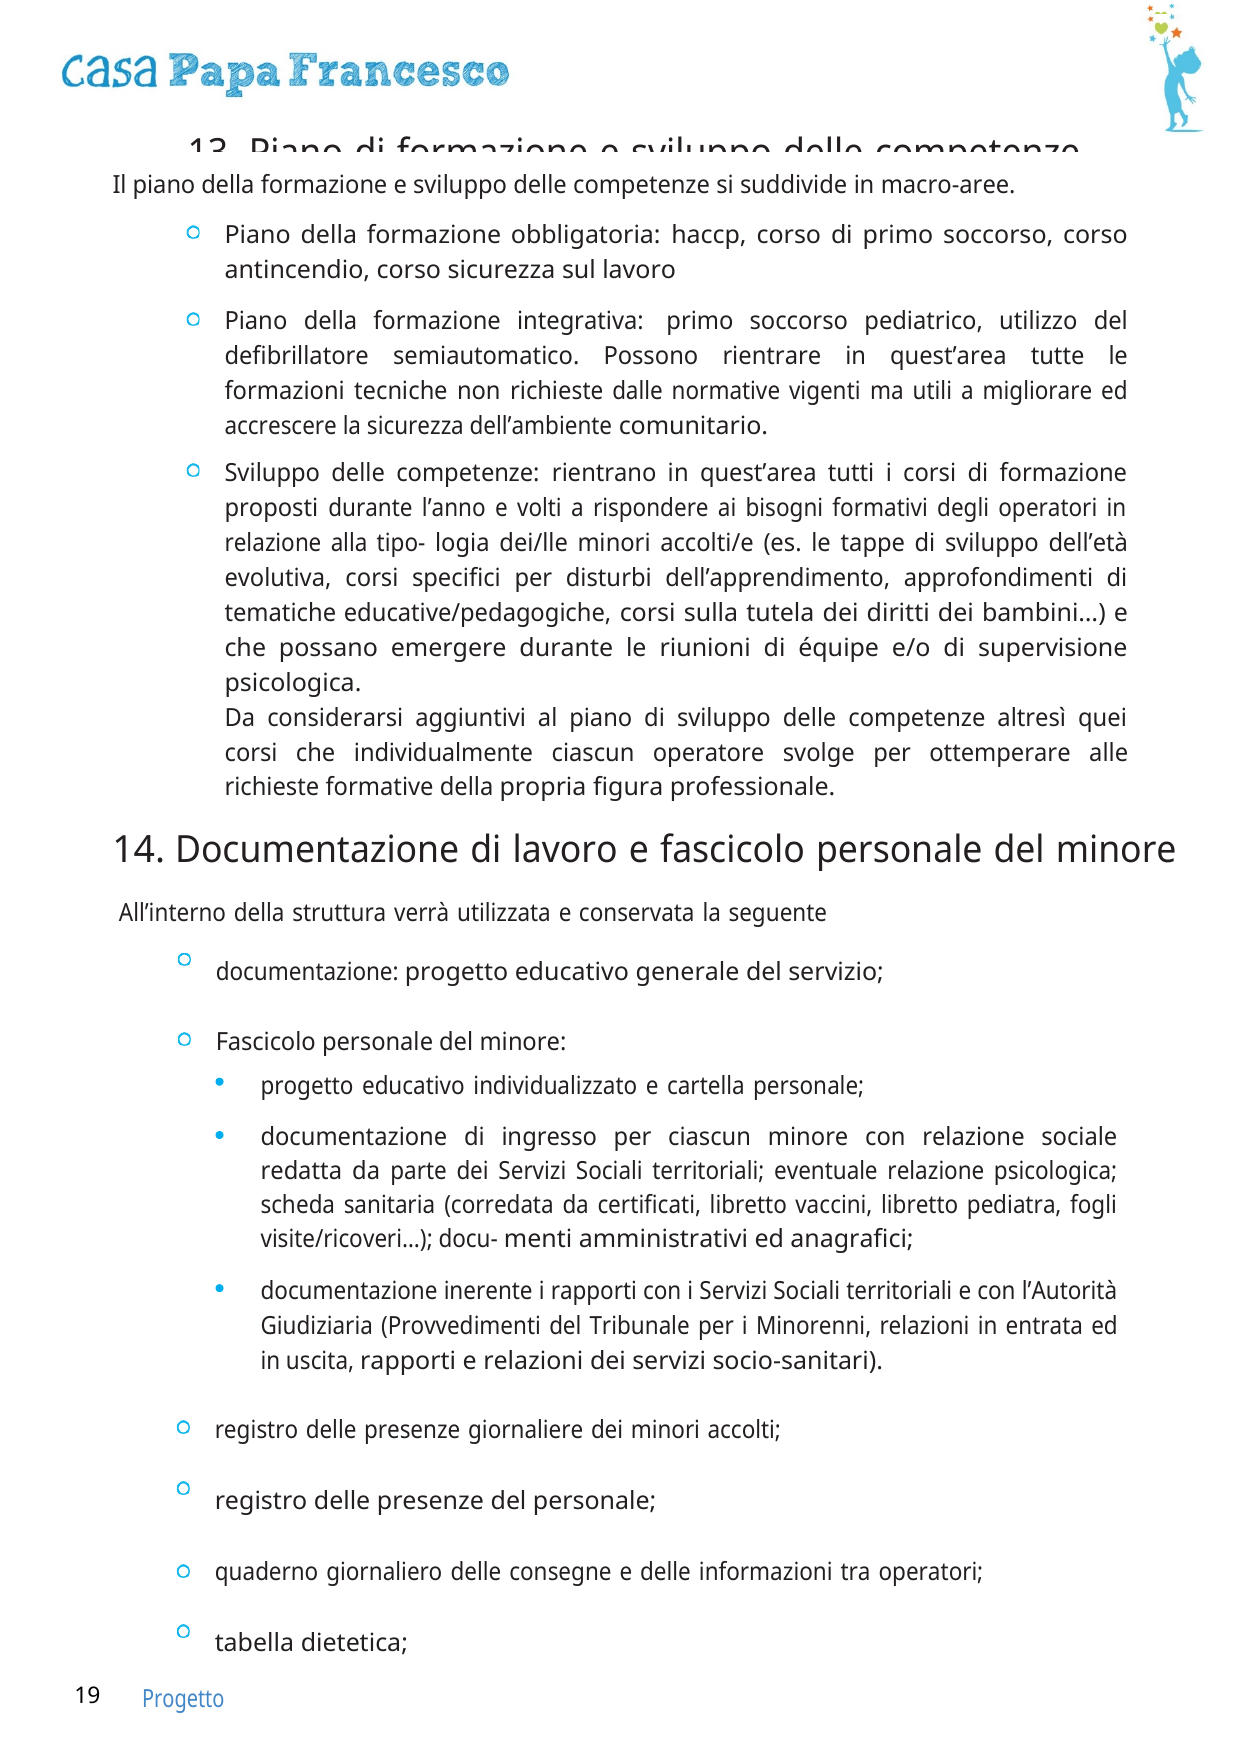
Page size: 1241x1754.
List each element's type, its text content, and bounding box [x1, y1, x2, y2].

text registro delle presenze giornaliere dei minori accolti; registro delle presenze del personale; [214, 1412, 824, 1517]
text documentazione inerente i rapporti con i Servizi Sociali territoriali e con l’Autorità Giudiziaria (Provvedimenti del Tribunale per i Minorenni, relazioni in entrata ed in uscita, rapporti e relazioni dei servizi socio-sanitari). [260, 1273, 1118, 1377]
text quaderno giornaliero delle consegne e delle informazioni tra operatori; tabella dietetica; [214, 1554, 1001, 1659]
picture [176, 1481, 190, 1495]
picture [186, 225, 200, 239]
picture [186, 463, 200, 477]
text Piano della formazione obbligatoria: haccp, corso di primo soccorso, corso antincendio, corso sicurezza sul lavoro [224, 217, 1128, 286]
text Il piano della formazione e sviluppo delle competenze si suddivide in macro-aree. [112, 167, 1240, 201]
picture [176, 1420, 190, 1434]
picture [60, 4, 1205, 135]
picture [177, 1032, 191, 1046]
subtitle Documentazione di lavoro e fascicolo personale del minore [112, 823, 1240, 874]
text Sviluppo delle competenze: rientrano in quest’area tutti i corsi di formazione proposti durante l’anno e volti a rispondere ai bisogni formativi degli operatori in relazione alla tipo- logia dei/lle minori accolti/e (es. le tappe di sviluppo dell’età evolutiva, corsi specifici per disturbi dell’apprendimento, approfondimenti di tematiche educative/pedagogiche, corsi sulla tutela dei diritti dei bambini…) e che possano emergere durante le riunioni di équipe e/o di supervisione psicologica. [224, 455, 1128, 699]
text Fascicolo personale del minore: [216, 1023, 1240, 1057]
text documentazione di ingresso per ciascun minore con relazione sociale redatta da parte dei Servizi Sociali territoriali; eventuale relazione psicologica; scheda sanitaria (corredata da certificati, libretto vaccini, libretto pediatra, fogli visite/ricoveri…); docu- menti amministrativi ed anagrafici; [260, 1119, 1118, 1255]
text Da considerarsi aggiuntivi al piano di sviluppo delle competenze altresì quei corsi che individualmente ciascun operatore svolge per ottemperare alle richieste formative della propria figura professionale. [224, 700, 1128, 803]
text progetto educativo individualizzato e cartella personale; [260, 1068, 1240, 1102]
picture [176, 1564, 190, 1578]
picture [186, 312, 200, 326]
text All’interno della struttura verrà utilizzata e conservata la seguente documentazione: progetto educativo generale del servizio; [119, 894, 1001, 988]
text Piano della formazione integrativa: primo soccorso pediatrico, utilizzo del defibrillatore semiautomatico. Possono rientrare in quest’area tutte le formazioni tecniche non richieste dalle normative vigenti ma utili a migliorare ed accrescere la sicurezza dell’ambiente comunitario. [224, 303, 1128, 442]
picture [176, 1624, 190, 1638]
